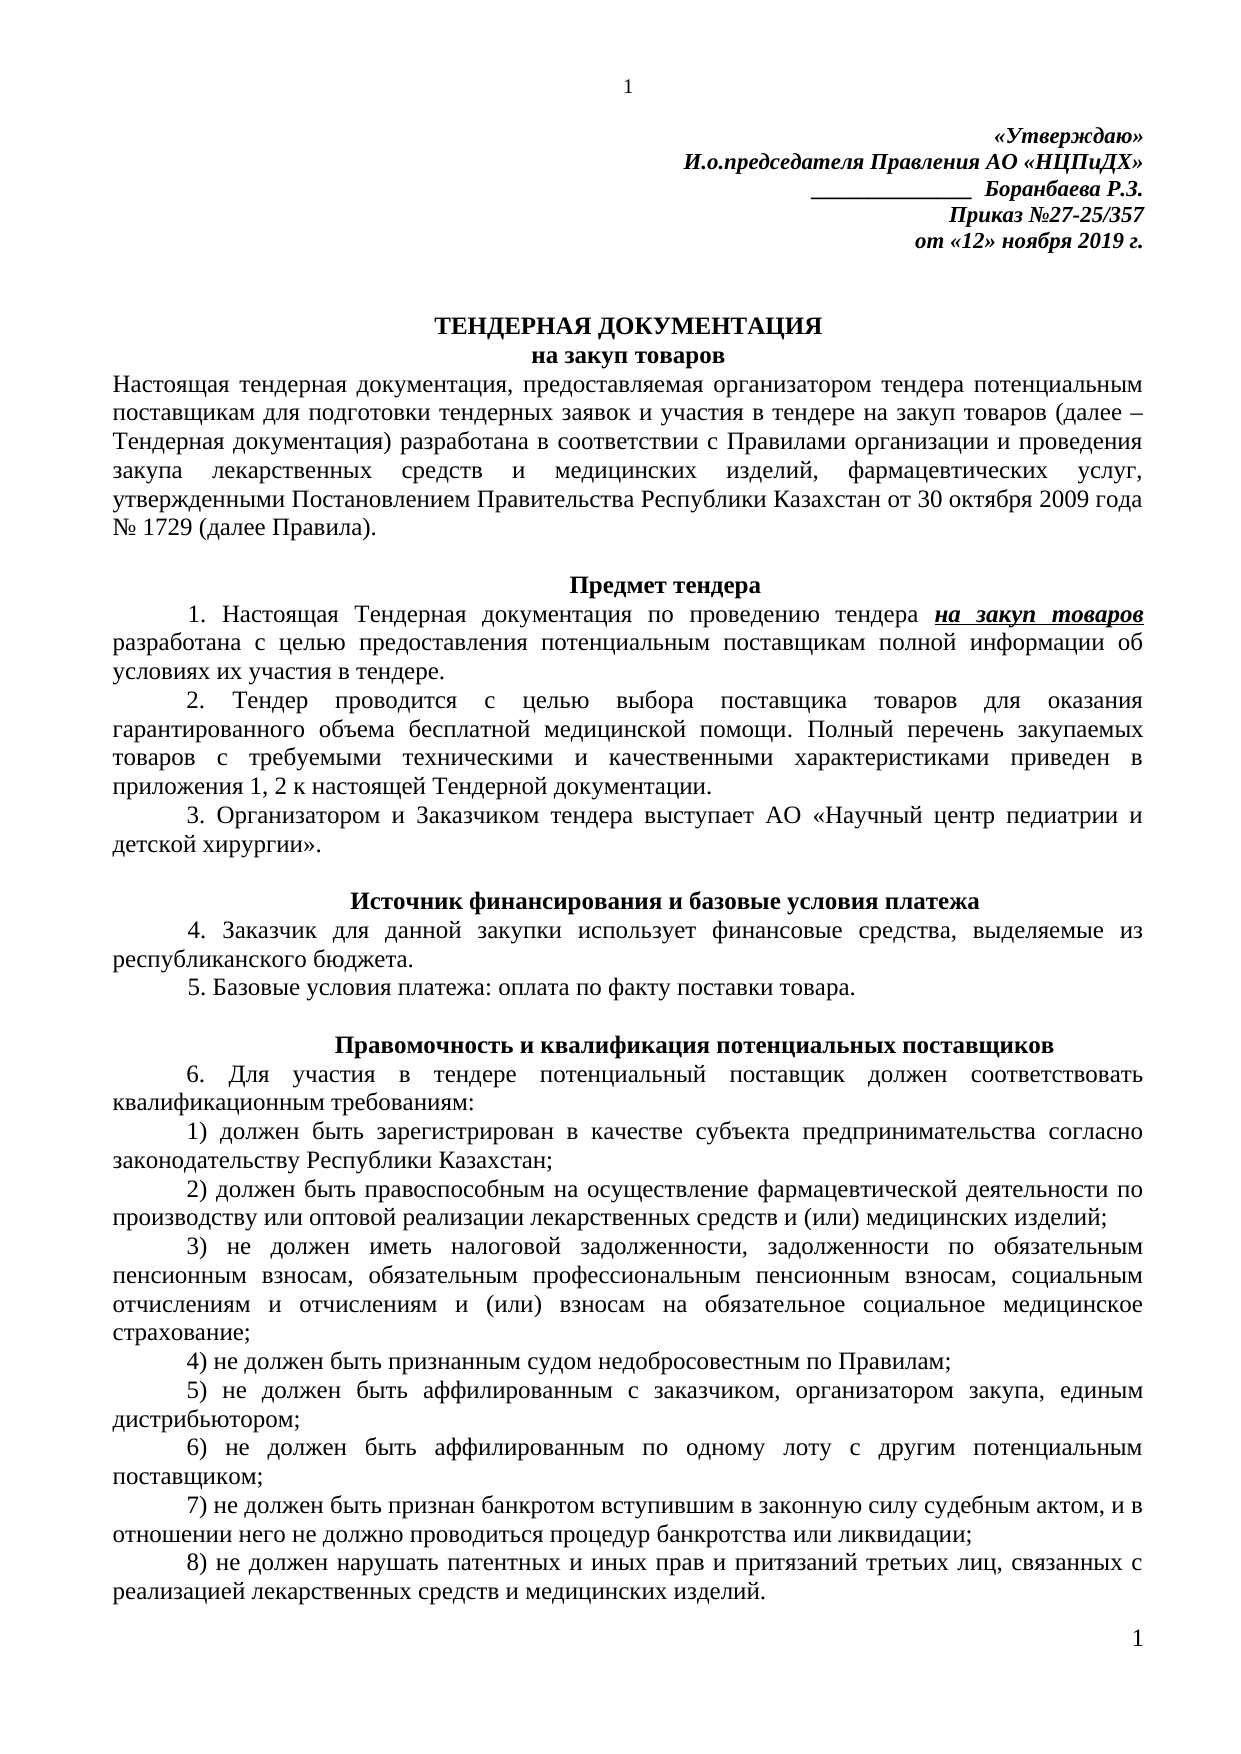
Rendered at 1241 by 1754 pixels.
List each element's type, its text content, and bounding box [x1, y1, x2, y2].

text 4) не должен быть признанным судом недобросовестным по Правилам; [112, 1346, 1144, 1375]
text 5) не должен быть аффилированным с заказчиком, организатором закупа, единым дистрибьютором; [112, 1375, 1144, 1432]
text Настоящая тендерная документация, предоставляемая организатором тендера потенциальным поставщикам для подготовки тендерных заявок и участия в тендере на закуп товаров (далее – Тендерная документация) разработана в соответствии с Правилами организации и проведения закупа лекарственных средств и медицинских изделий, фармацевтических услуг, утвержденными Постановлением Правительства Республики Казахстан от 30 октября 2009 года № 1729 (далее Правила). [112, 369, 1144, 541]
text 1. Настоящая Тендерная документация по проведению тендера на закуп товаров разработана с целью предоставления потенциальным поставщикам полной информации об условиях их участия в тендере. [112, 599, 1144, 685]
text 2. Тендер проводится с целью выбора поставщика товаров для оказания гарантированного объема бесплатной медицинской помощи. Полный перечень закупаемых товаров с требуемыми техническими и качественными характеристиками приведен в приложения 1, 2 к настоящей Тендерной документации. [112, 685, 1144, 800]
text «Утверждаю» [262, 122, 1144, 148]
text 2) должен быть правоспособным на осуществление фармацевтической деятельности по производству или оптовой реализации лекарственных средств и (или) медицинских изделий; [112, 1174, 1144, 1231]
text от «12» ноября 2019 г. [112, 227, 1144, 254]
text ______________ Боранбаева Р.З. [593, 175, 1144, 201]
text 6) не должен быть аффилированным по одному лоту с другим потенциальным поставщиком; [112, 1432, 1144, 1490]
text Предмет тендера [186, 570, 1144, 599]
text Правомочность и квалификация потенциальных поставщиков [245, 1030, 1144, 1059]
text 3. Организатором и Заказчиком тендера выступает АО «Научный центр педиатрии и детской хирургии». [112, 800, 1144, 857]
text 4. Заказчик для данной закупки использует финансовые средства, выделяемые из республиканского бюджета. [112, 915, 1144, 972]
text на закуп товаров [112, 340, 1144, 369]
text 3) не должен иметь налоговой задолженности, задолженности по обязательным пенсионным взносам, обязательным профессиональным пенсионным взносам, социальным отчислениям и отчислениям и (или) взносам на обязательное социальное медицинское страхование; [112, 1231, 1144, 1346]
text 5. Базовые условия платежа: оплата по факту поставки товара. [112, 972, 1144, 1001]
text 7) не должен быть признан банкротом вступившим в законную силу судебным актом, и в отношении него не должно проводиться процедур банкротства или ликвидации; [112, 1490, 1144, 1547]
text Источник финансирования и базовые условия платежа [186, 886, 1144, 915]
text 8) не должен нарушать патентных и иных прав и притязаний третьих лиц, связанных с реализацией лекарственных средств и медицинских изделий. [112, 1547, 1144, 1605]
text 6. Для участия в тендере потенциальный поставщик должен соответствовать квалификационным требованиям: [112, 1059, 1144, 1116]
text И.о.председателя Правления АО «НЦПиДХ» [112, 148, 1144, 175]
text Приказ №27-25/357 [112, 201, 1144, 227]
text ТЕНДЕРНАЯ ДОКУМЕНТАЦИЯ [112, 311, 1144, 340]
text 1) должен быть зарегистрирован в качестве субъекта предпринимательства согласно законодательству Республики Казахстан; [112, 1116, 1144, 1174]
